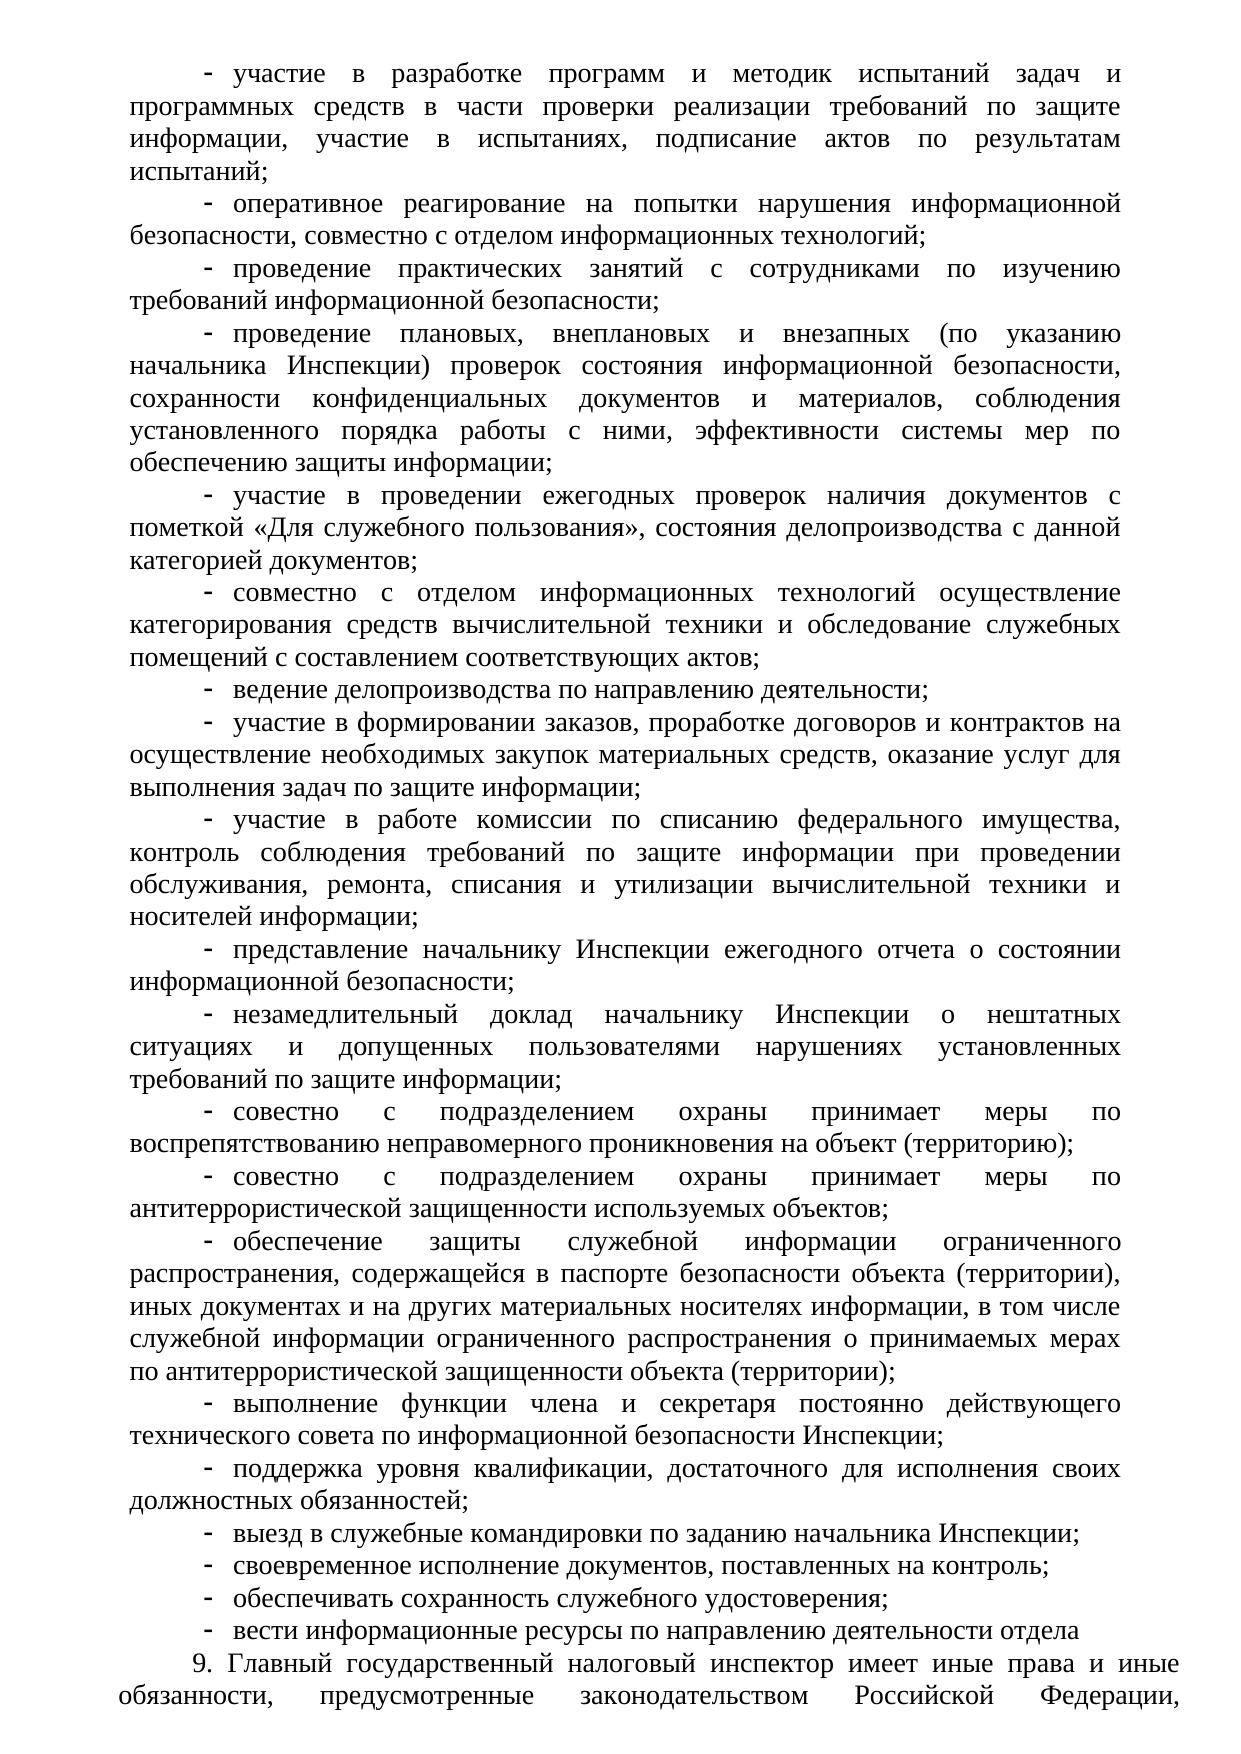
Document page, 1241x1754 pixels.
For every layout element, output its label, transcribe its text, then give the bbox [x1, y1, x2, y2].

table_cell проведение плановых, внеплановых и внезапных (по указанию начальника Инспекции) проверок состояния информационной безопасности, сохранности конфиденциальных документов и материалов, соблюдения установленного порядка работы с ними, эффективности системы мер по обеспечению защиты информации; [118, 316, 1133, 478]
table_cell вести информационные ресурсы по направлению деятельности отдела [118, 1613, 1133, 1646]
table_cell совестно с подразделением охраны принимает меры по антитеррористической защищенности используемых объектов; [118, 1159, 1133, 1224]
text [118, 1646, 1181, 1711]
table_cell выезд в служебные командировки по заданию начальника Инспекции; [118, 1516, 1133, 1548]
table_cell совместно с отделом информационных технологий осуществление категорирования средств вычислительной техники и обследование служебных помещений с составлением соответствующих актов; [118, 575, 1133, 672]
table_cell участие в проведении ежегодных проверок наличия документов с пометкой «Для служебного пользования», состояния делопроизводства с данной категорией документов; [118, 478, 1133, 575]
table_cell поддержка уровня квалификации, достаточного для исполнения своих должностных обязанностей; [118, 1451, 1133, 1516]
table_cell совестно с подразделением охраны принимает меры по воспрепятствованию неправомерного проникновения на объект (территорию); [118, 1094, 1133, 1159]
table_cell обеспечение защиты служебной информации ограниченного распространения, содержащейся в паспорте безопасности объекта (территории), иных документах и на других материальных носителях информации, в том числе служебной информации ограниченного распространения о принимаемых мерах по антитеррористической защищенности объекта (территории); [118, 1224, 1133, 1386]
table_cell проведение практических занятий с сотрудниками по изучению требований информационной безопасности; [118, 251, 1133, 316]
table_cell участие в работе комиссии по списанию федерального имущества, контроль соблюдения требований по защите информации при проведении обслуживания, ремонта, списания и утилизации вычислительной техники и носителей информации; [118, 802, 1133, 932]
table_cell выполнение функции члена и секретаря постоянно действующего технического совета по информационной безопасности Инспекции; [118, 1386, 1133, 1451]
table_cell участие в формировании заказов, проработке договоров и контрактов на осуществление необходимых закупок материальных средств, оказание услуг для выполнения задач по защите информации; [118, 705, 1133, 802]
table_cell оперативное реагирование на попытки нарушения информационной безопасности, совместно с отделом информационных технологий; [118, 186, 1133, 251]
table_cell обеспечивать сохранность служебного удостоверения; [118, 1581, 1133, 1613]
table_cell участие в разработке программ и методик испытаний задач и программных средств в части проверки реализации требований по защите информации, участие в испытаниях, подписание актов по результатам испытаний; [118, 56, 1133, 186]
table_cell ведение делопроизводства по направлению деятельности; [118, 673, 1133, 705]
table_cell своевременное исполнение документов, поставленных на контроль; [118, 1548, 1133, 1581]
table_cell незамедлительный доклад начальнику Инспекции о нештатных ситуациях и допущенных пользователями нарушениях установленных требований по защите информации; [118, 997, 1133, 1094]
table_cell представление начальнику Инспекции ежегодного отчета о состоянии информационной безопасности; [118, 932, 1133, 997]
